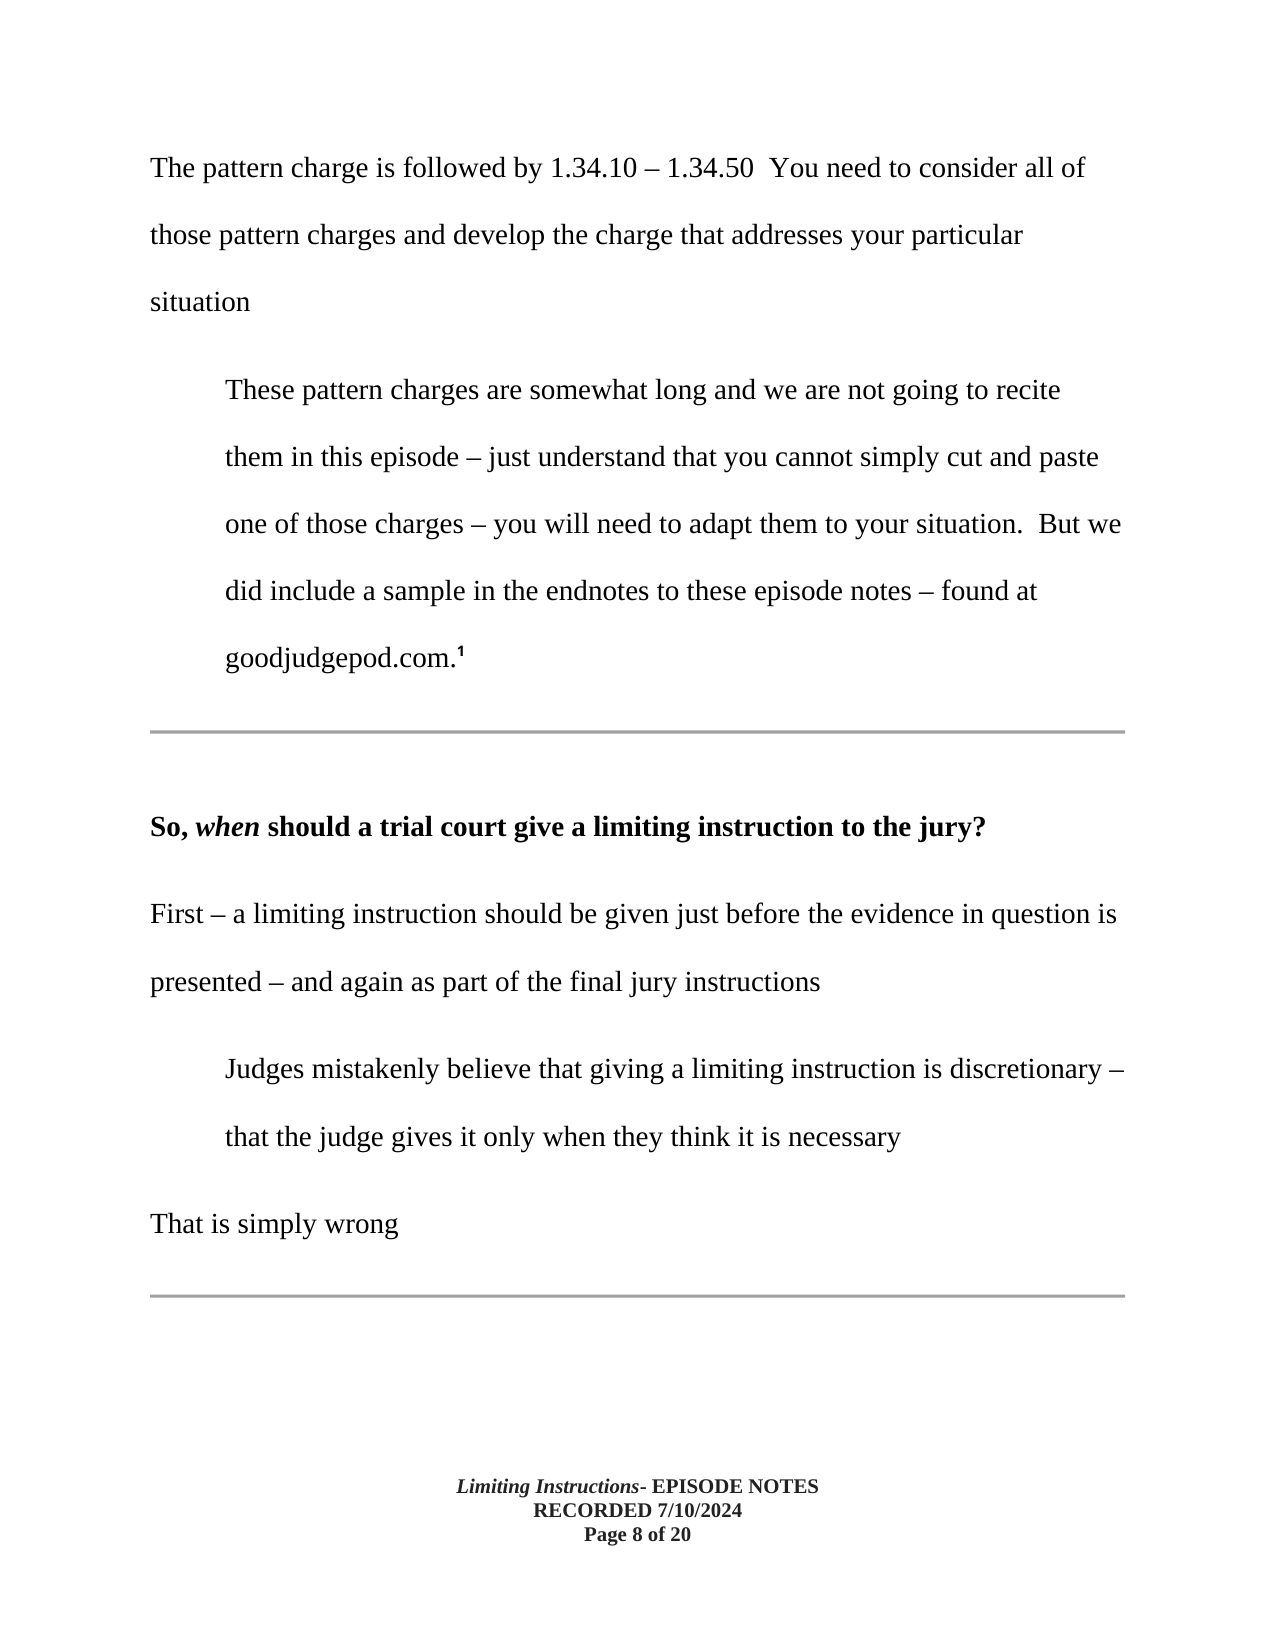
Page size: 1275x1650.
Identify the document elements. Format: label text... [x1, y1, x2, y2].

text First – a limiting instruction should be given just before the evidence in question is presented – and again as part of the final jury instructions [150, 897, 1125, 997]
text These pattern charges are somewhat long and we are not going to recite them in this episode – just understand that you cannot simply cut and paste one of those charges – you will need to adapt them to your situation. But we did include a sample in the endnotes to these episode notes – found at goodjudgepod.com. [225, 372, 1125, 675]
text So, when should a trial court give a limiting instruction to the jury? [150, 809, 1125, 842]
text The pattern charge is followed by 1.34.10 – 1.34.50 You need to consider all of those pattern charges and develop the charge that addresses your particular situation [150, 150, 1125, 318]
text That is simply wrong [150, 1207, 1125, 1240]
text Judges mistakenly believe that giving a limiting instruction is discretionary – that the judge gives it only when they think it is necessary [225, 1052, 1125, 1152]
